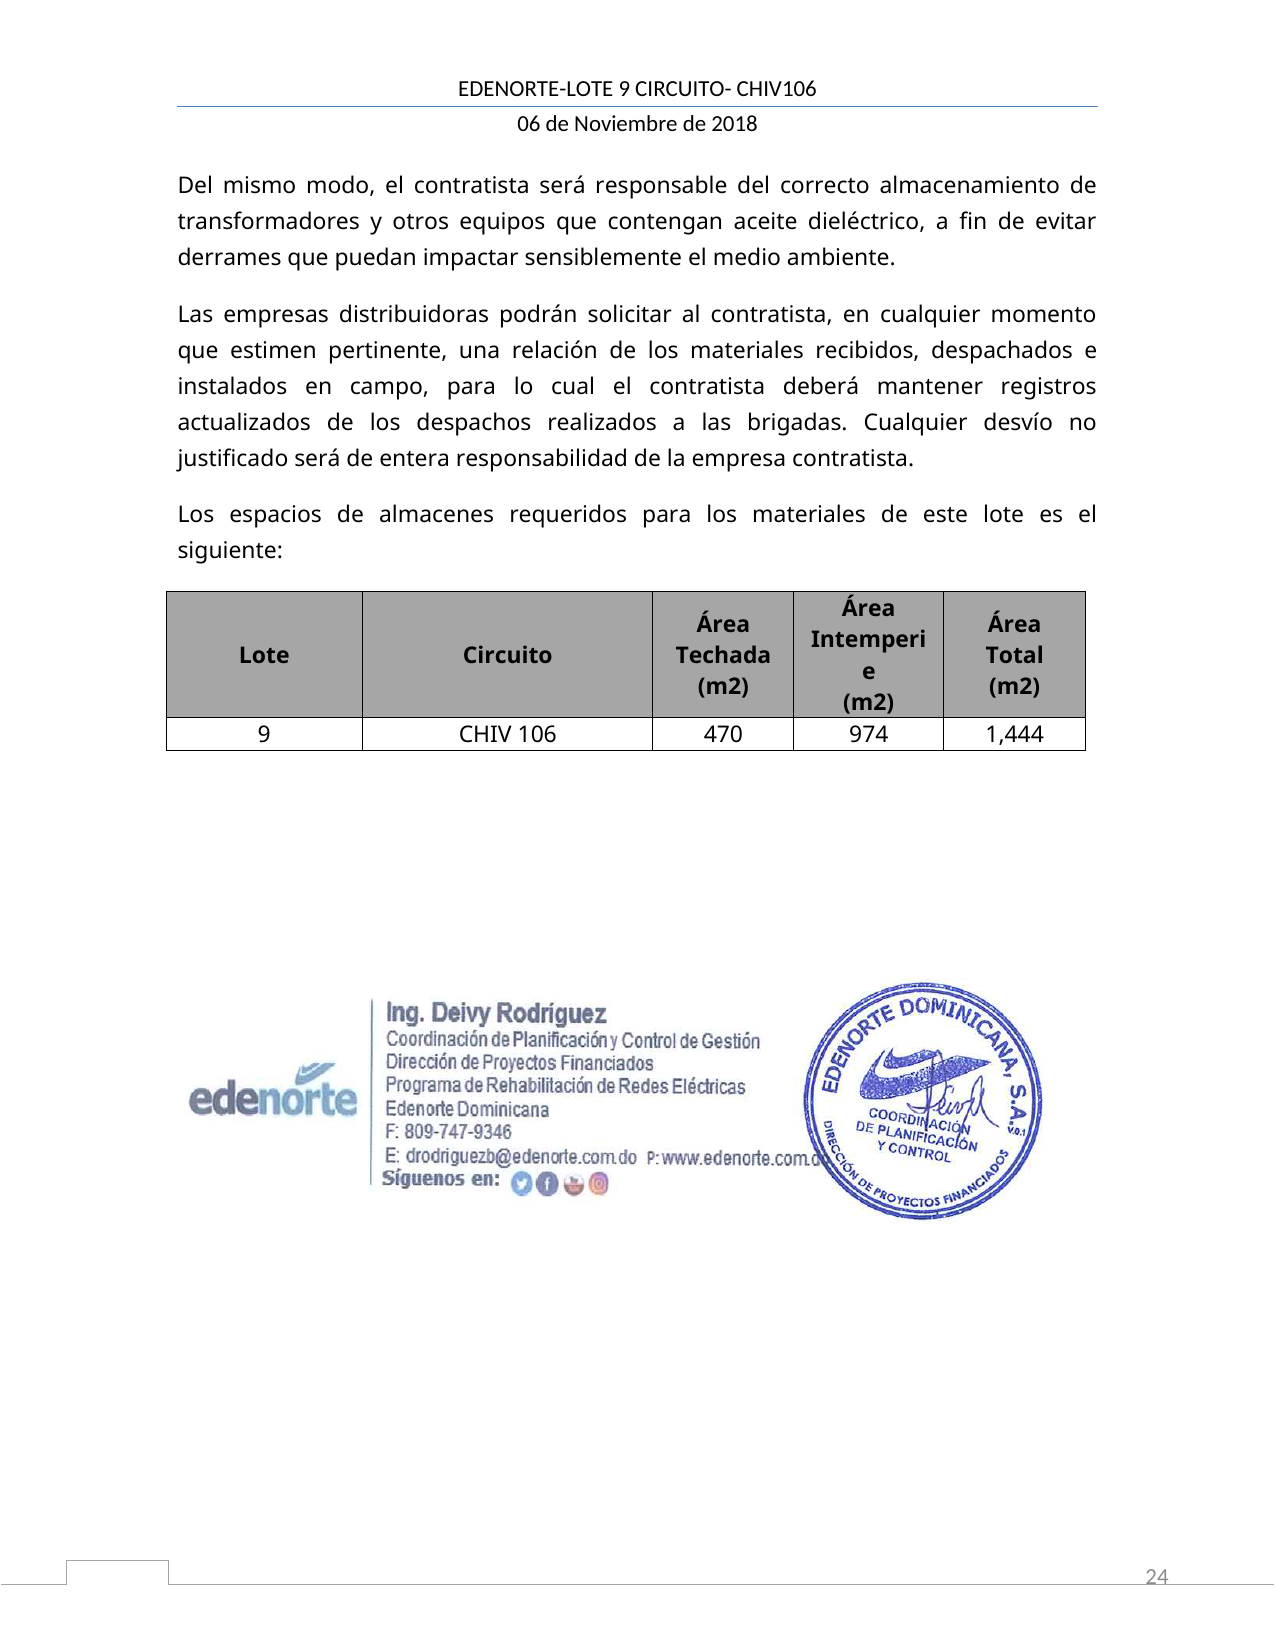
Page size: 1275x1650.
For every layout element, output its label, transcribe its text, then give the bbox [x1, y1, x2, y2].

table_header Área Intemperie (m2) [794, 592, 943, 717]
table_cell CHIV 106 [363, 718, 652, 749]
table_cell 9 [167, 718, 362, 749]
text Los espacios de almacenes requeridos para los materiales de este lote es el siguiente: [177, 498, 1098, 566]
table_header Lote [167, 592, 362, 717]
table_cell 974 [794, 718, 943, 749]
table_cell 470 [653, 718, 793, 749]
text Del mismo modo, el contratista será responsable del correcto almacenamiento de transformadores y otros equipos que contengan aceite dieléctrico, a fin de evitar derrames que puedan impactar sensiblemente el medio ambiente. [177, 169, 1098, 272]
table_cell 1,444 [944, 718, 1085, 749]
text Las empresas distribuidoras podrán solicitar al contratista, en cualquier momento que estimen pertinente, una relación de los materiales recibidos, despachados e instalados en campo, para lo cual el contratista deberá mantener registros actualizados de los despachos realizados a las brigadas. Cualquier desvío no justificado será de entera responsabilidad de la empresa contratista. [177, 298, 1098, 473]
table_header Área Total (m2) [944, 592, 1085, 717]
table_header Área Techada (m2) [653, 592, 793, 717]
table_header Circuito [363, 592, 652, 717]
